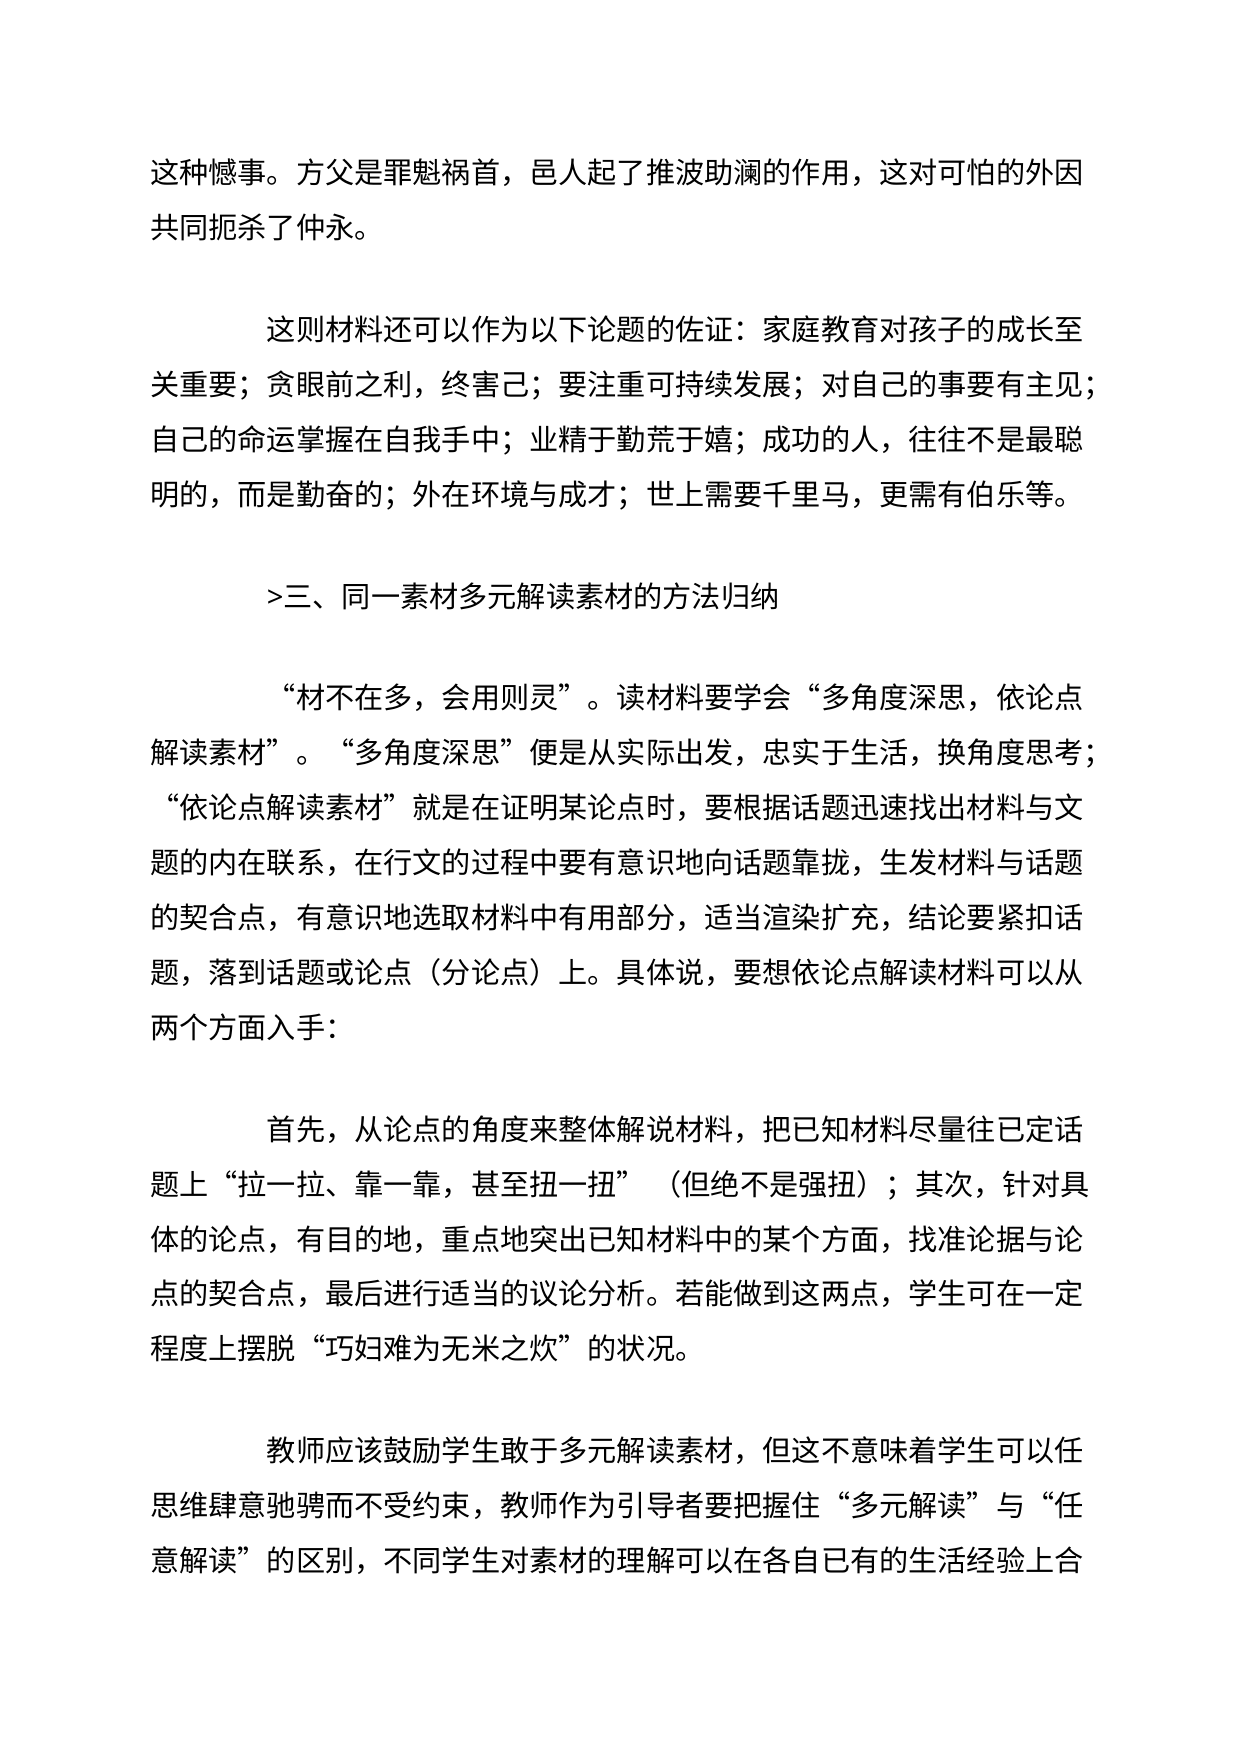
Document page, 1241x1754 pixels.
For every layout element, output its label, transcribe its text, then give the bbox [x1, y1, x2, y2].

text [150, 1428, 1090, 1580]
text 首先，从论点的角度来整体解说材料，把已知材料尽量往已定话题上“拉一拉、靠一靠，甚至扭一扭” （但绝不是强扭）；其次，针对具体的论点，有目的地，重点地突出已知材料中的某个方面，找准论据与论点的契合点，最后进行适当的议论分析。若能做到这两点，学生可在一定程度上摆脱“巧妇难为无米之炊”的状况。 [150, 1106, 1090, 1368]
text >三、同一素材多元解读素材的方法归纳 [150, 573, 1090, 616]
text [150, 150, 1090, 247]
text 这则材料还可以作为以下论题的佐证：家庭教育对孩子的成长至关重要；贪眼前之利，终害己；要注重可持续发展；对自己的事要有主见；自己的命运掌握在自我手中；业精于勤荒于嬉；成功的人，往往不是最聪明的，而是勤奋的；外在环境与成才；世上需要千里马，更需有伯乐等。 [150, 307, 1090, 514]
text “材不在多，会用则灵”。读材料要学会“多角度深思，依论点解读素材”。“多角度深思”便是从实际出发，忠实于生活，换角度思考；“依论点解读素材”就是在证明某论点时，要根据话题迅速找出材料与文题的内在联系，在行文的过程中要有意识地向话题靠拢，生发材料与话题的契合点，有意识地选取材料中有用部分，适当渲染扩充，结论要紧扣话题，落到话题或论点（分论点）上。具体说，要想依论点解读材料可以从两个方面入手： [150, 675, 1090, 1047]
